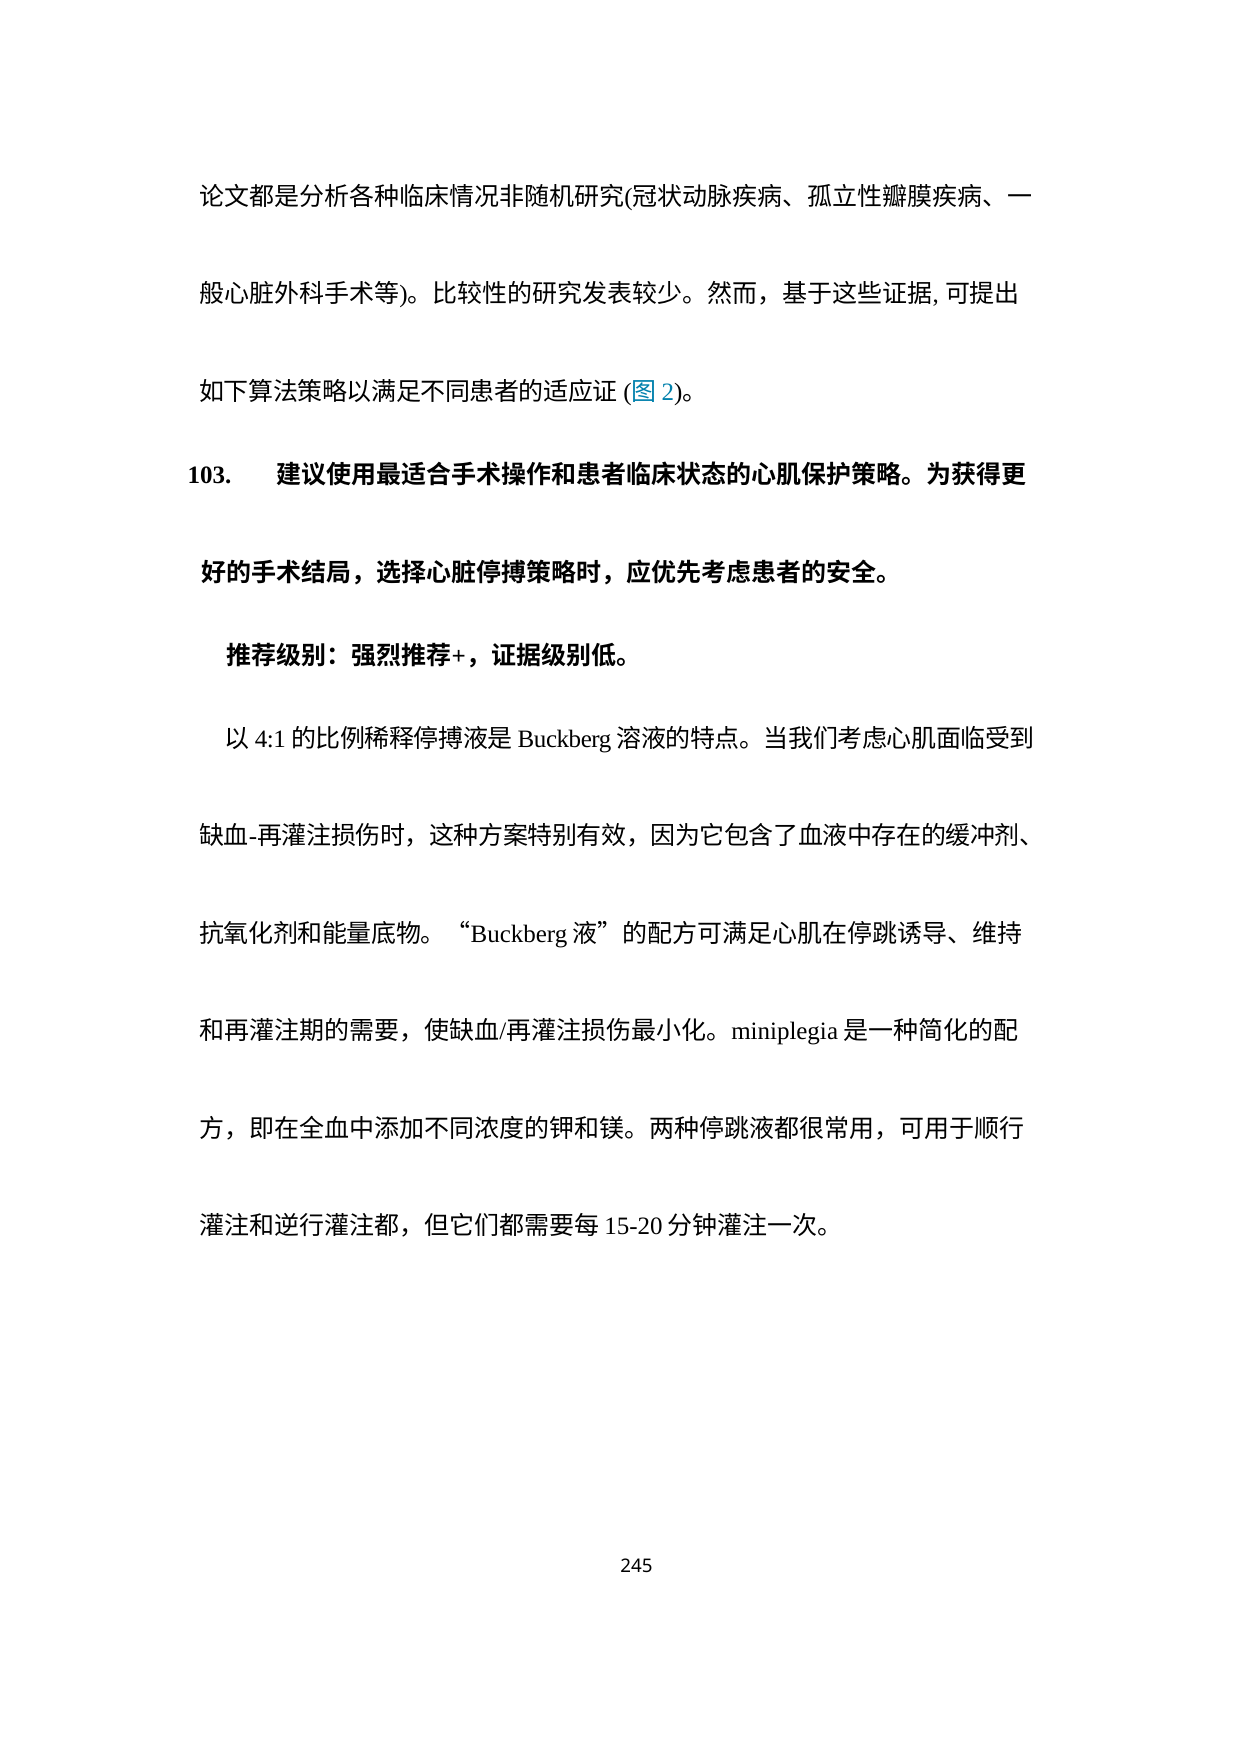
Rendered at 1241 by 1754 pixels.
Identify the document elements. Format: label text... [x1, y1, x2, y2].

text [199, 162, 1039, 422]
list 推荐级别：强烈推荐+，证据级别低。 [226, 621, 1041, 686]
list 建议使用最适合手术操作和患者临床状态的心肌保护策略。为获得更好的手术结局，选择心脏停搏策略时，应优先考虑患者的安全。 [187, 440, 1039, 603]
text 以4:1的比例稀释停搏液是Buckberg溶液的特点。当我们考虑心肌面临受到缺血-再灌注损伤时，这种方案特别有效，因为它包含了血液中存在的缓冲剂、抗氧化剂和能量底物。“Buckberg液”的配方可满足心肌在停跳诱导、维持和再灌注期的需要，使缺血/再灌注损伤最小化。miniplegia是一种简化的配方，即在全血中添加不同浓度的钾和镁。两种停跳液都很常用，可用于顺行灌注和逆行灌注都，但它们都需要每15-20分钟灌注一次。 [199, 704, 1039, 1256]
